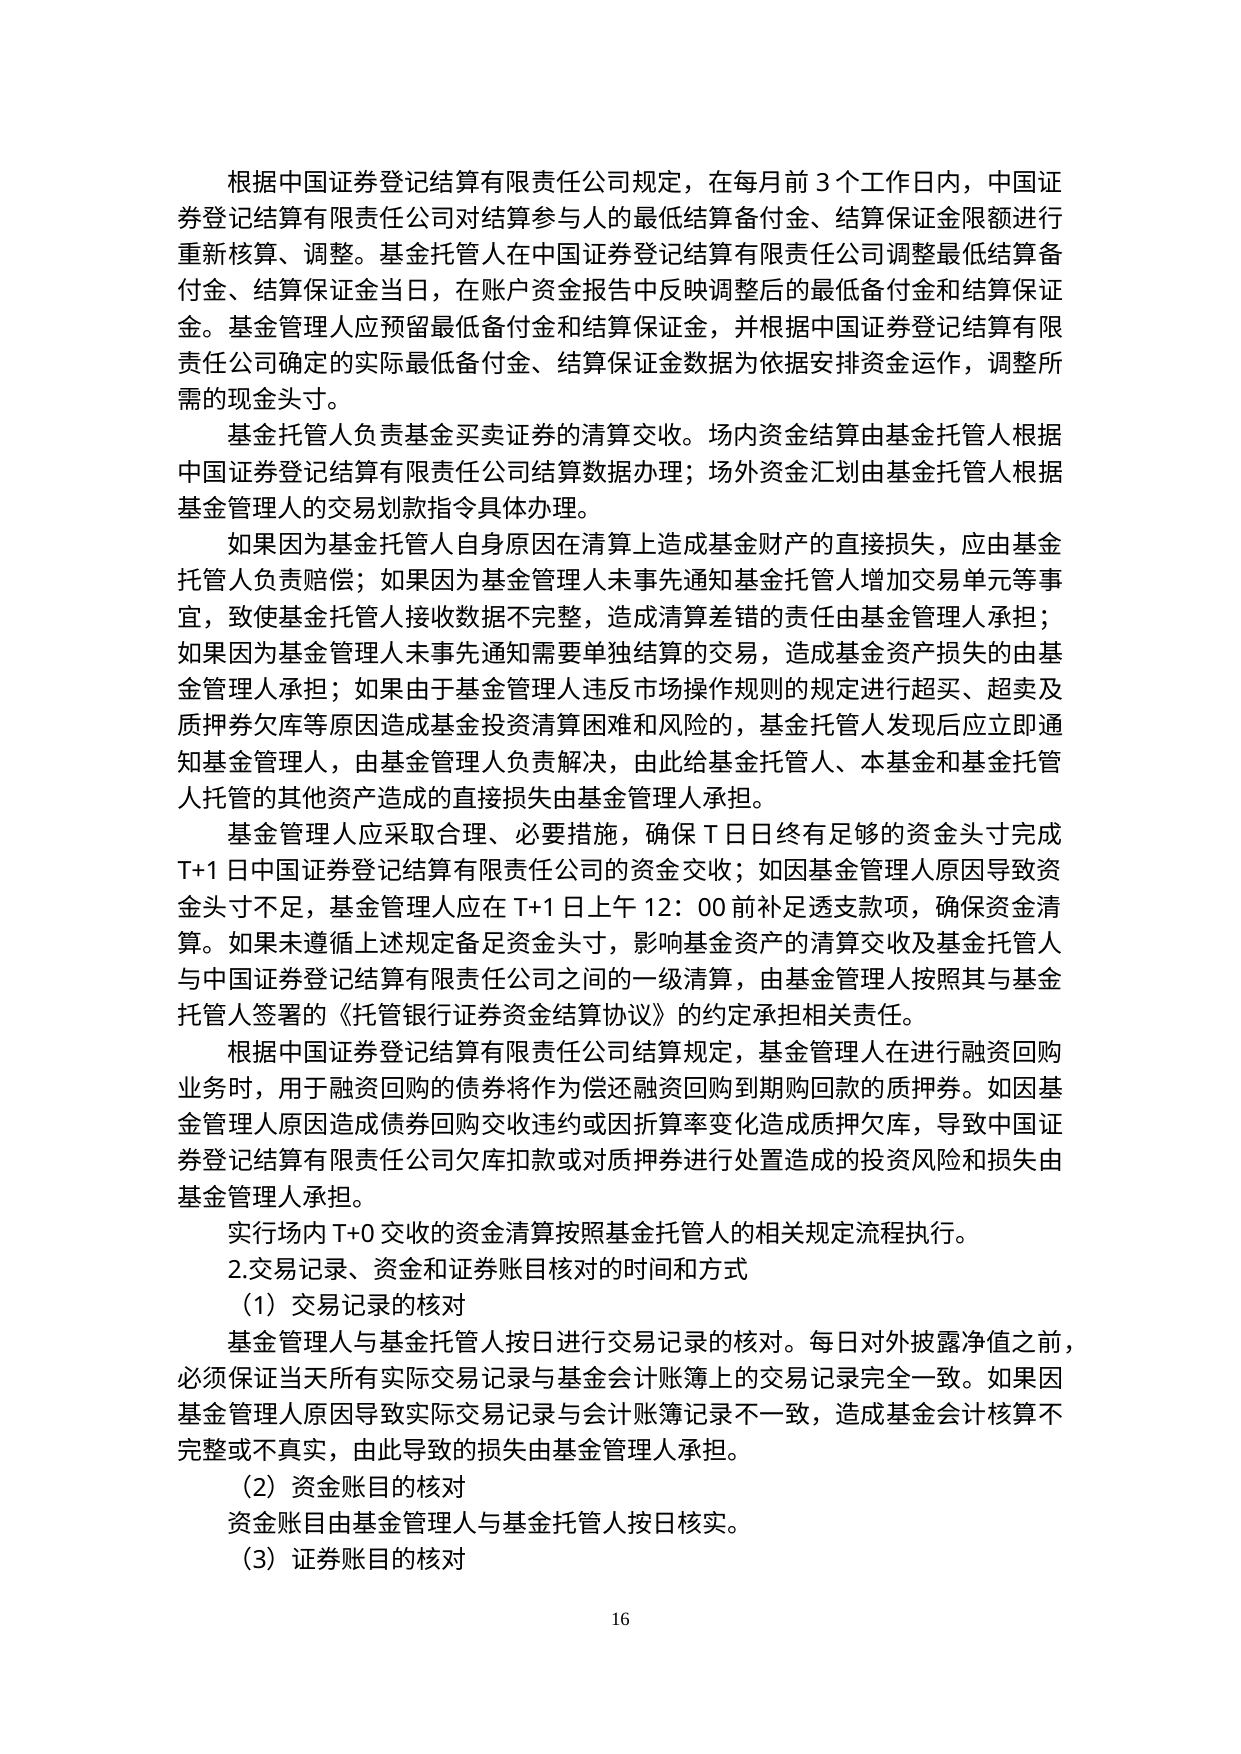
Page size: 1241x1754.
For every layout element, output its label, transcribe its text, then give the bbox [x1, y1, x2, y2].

text 根据中国证券登记结算有限责任公司规定，在每月前3个工作日内，中国证券登记结算有限责任公司对结算参与人的最低结算备付金、结算保证金限额进行重新核算、调整。基金托管人在中国证券登记结算有限责任公司调整最低结算备付金、结算保证金当日，在账户资金报告中反映调整后的最低备付金和结算保证金。基金管理人应预留最低备付金和结算保证金，并根据中国证券登记结算有限责任公司确定的实际最低备付金、结算保证金数据为依据安排资金运作，调整所需的现金头寸。 [177, 162, 1063, 416]
text （2）资金账目的核对 [177, 1467, 1063, 1503]
text 根据中国证券登记结算有限责任公司结算规定，基金管理人在进行融资回购业务时，用于融资回购的债券将作为偿还融资回购到期购回款的质押券。如因基金管理人原因造成债券回购交收违约或因折算率变化造成质押欠库，导致中国证券登记结算有限责任公司欠库扣款或对质押券进行处置造成的投资风险和损失由基金管理人承担。 [177, 1032, 1063, 1213]
text 基金管理人应采取合理、必要措施，确保T日日终有足够的资金头寸完成 T+1日中国证券登记结算有限责任公司的资金交收；如因基金管理人原因导致资金头寸不足，基金管理人应在T+1日上午12：00前补足透支款项，确保资金清算。如果未遵循上述规定备足资金头寸，影响基金资产的清算交收及基金托管人与中国证券登记结算有限责任公司之间的一级清算，由基金管理人按照其与基金托管人签署的《托管银行证券资金结算协议》的约定承担相关责任。 [177, 814, 1063, 1032]
text 2.交易记录、资金和证券账目核对的时间和方式 [177, 1249, 1063, 1286]
text 基金托管人负责基金买卖证券的清算交收。场内资金结算由基金托管人根据中国证券登记结算有限责任公司结算数据办理；场外资金汇划由基金托管人根据基金管理人的交易划款指令具体办理。 [177, 416, 1063, 524]
text 如果因为基金托管人自身原因在清算上造成基金财产的直接损失，应由基金托管人负责赔偿；如果因为基金管理人未事先通知基金托管人增加交易单元等事宜，致使基金托管人接收数据不完整，造成清算差错的责任由基金管理人承担；如果因为基金管理人未事先通知需要单独结算的交易，造成基金资产损失的由基金管理人承担；如果由于基金管理人违反市场操作规则的规定进行超买、超卖及质押券欠库等原因造成基金投资清算困难和风险的，基金托管人发现后应立即通知基金管理人，由基金管理人负责解决，由此给基金托管人、本基金和基金托管人托管的其他资产造成的直接损失由基金管理人承担。 [177, 524, 1063, 814]
text 实行场内T+0交收的资金清算按照基金托管人的相关规定流程执行。 [177, 1213, 1063, 1249]
text （1）交易记录的核对 [177, 1286, 1063, 1322]
text （3）证券账目的核对 [177, 1539, 1063, 1576]
text 资金账目由基金管理人与基金托管人按日核实。 [177, 1503, 1063, 1539]
text 基金管理人与基金托管人按日进行交易记录的核对。每日对外披露净值之前，必须保证当天所有实际交易记录与基金会计账簿上的交易记录完全一致。如果因基金管理人原因导致实际交易记录与会计账簿记录不一致，造成基金会计核算不完整或不真实，由此导致的损失由基金管理人承担。 [177, 1322, 1063, 1467]
